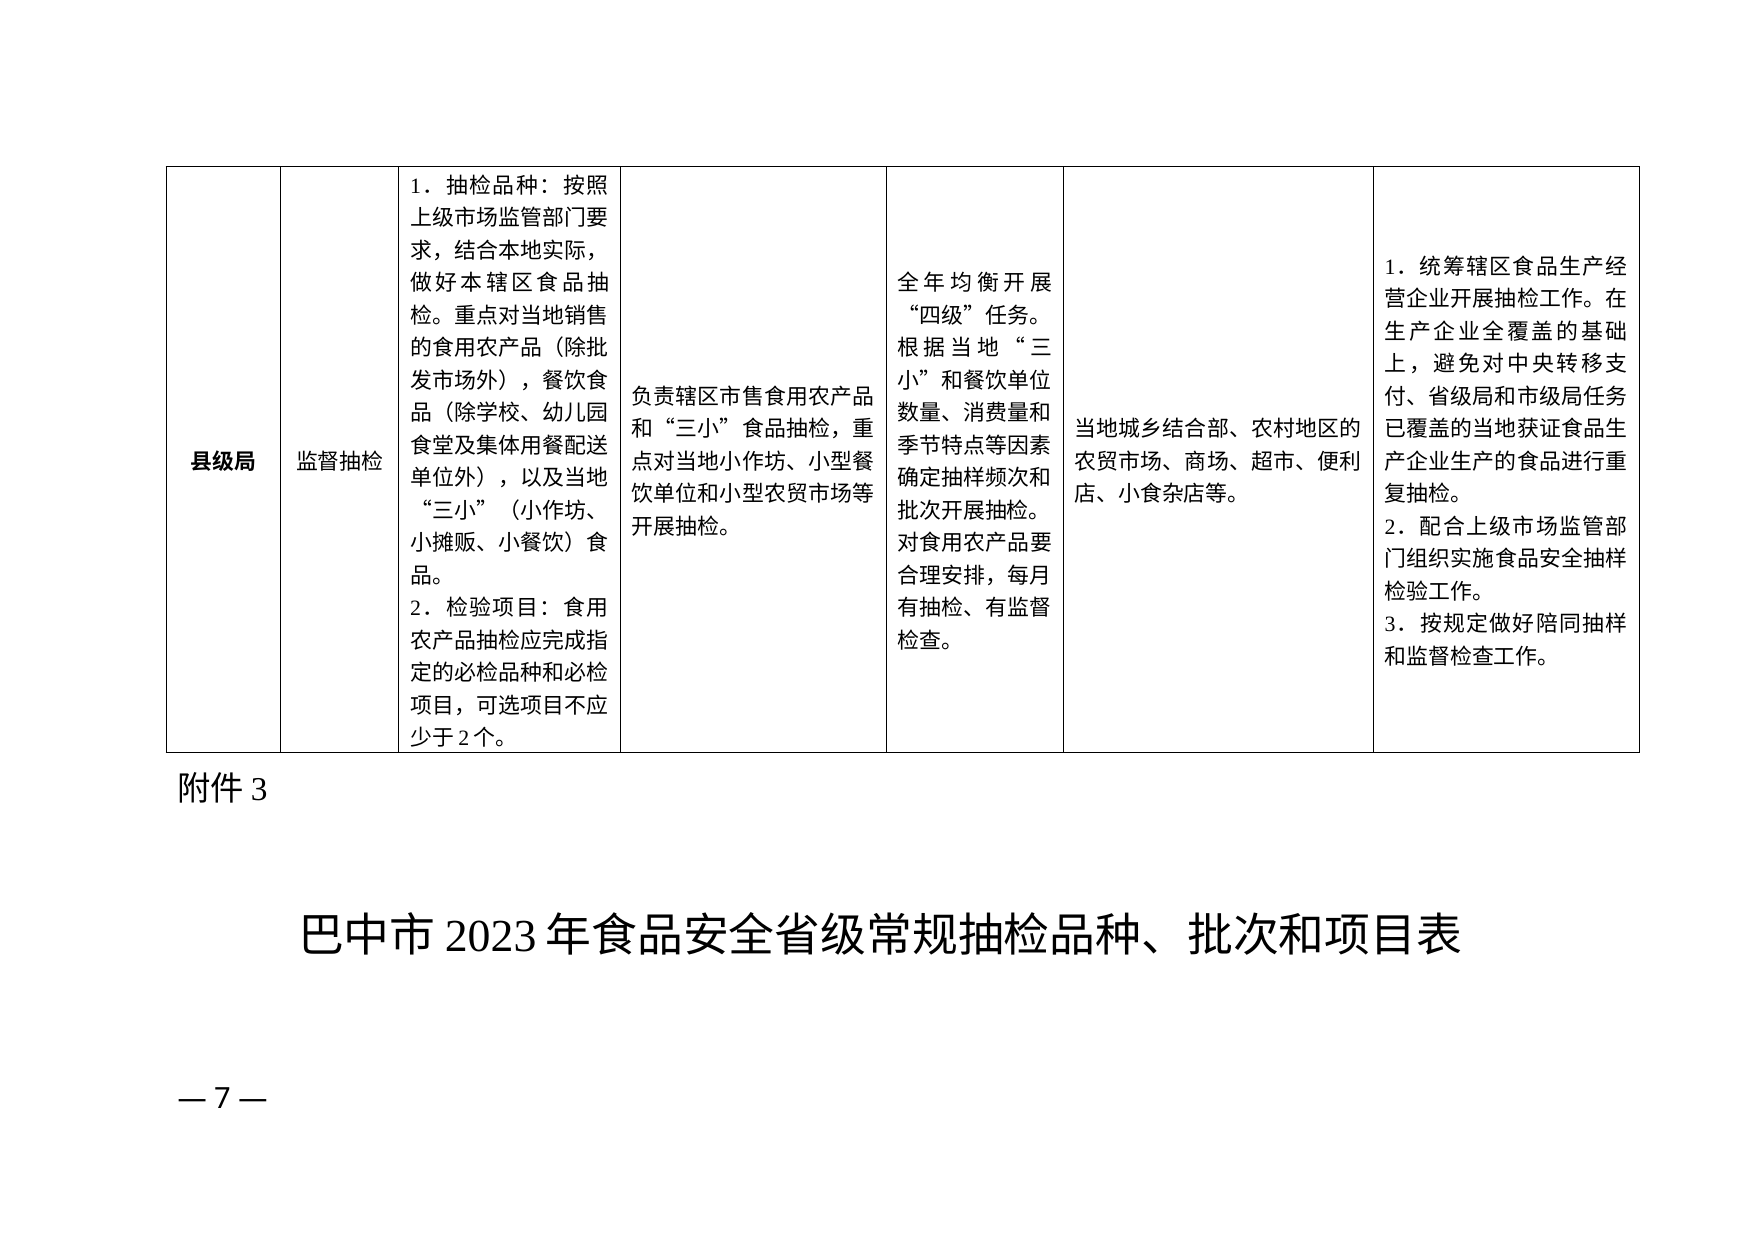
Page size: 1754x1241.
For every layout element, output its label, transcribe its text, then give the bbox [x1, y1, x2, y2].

text 附件3 [177, 753, 1583, 818]
table_cell 1．抽检品种：按照上级市场监管部门要求，结合本地实际，做好本辖区食品抽检。重点对当地销售的食用农产品（除批发市场外），餐饮食品（除学校、幼儿园食堂及集体用餐配送单位外），以及当地“三小”（小作坊、小摊贩、小餐饮）食品。 2．检验项目：食用农产品抽检应完成指定的必检品种和必检项目，可选项目不应少于2个。 [399, 167, 620, 752]
table_cell 当地城乡结合部、农村地区的农贸市场、商场、超市、便利店、小食杂店等。 [1064, 167, 1373, 752]
table_cell 县级局 [167, 167, 280, 752]
table_cell 负责辖区市售食用农产品和“三小”食品抽检，重点对当地小作坊、小型餐饮单位和小型农贸市场等开展抽检。 [621, 167, 886, 752]
table_cell 1．统筹辖区食品生产经营企业开展抽检工作。在生产企业全覆盖的基础上，避免对中央转移支付、省级局和市级局任务已覆盖的当地获证食品生产企业生产的食品进行重复抽检。 2．配合上级市场监管部门组织实施食品安全抽样检验工作。 3．按规定做好陪同抽样和监督检查工作。 [1374, 167, 1639, 752]
text 巴中市2023年食品安全省级常规抽检品种、批次和项目表 [177, 883, 1583, 981]
table_cell 全年均衡开展“四级”任务。根据当地“三小”和餐饮单位数量、消费量和季节特点等因素确定抽样频次和批次开展抽检。 对食用农产品要合理安排，每月有抽检、有监督检查。 [887, 167, 1063, 752]
table_cell 监督抽检 [281, 167, 398, 752]
